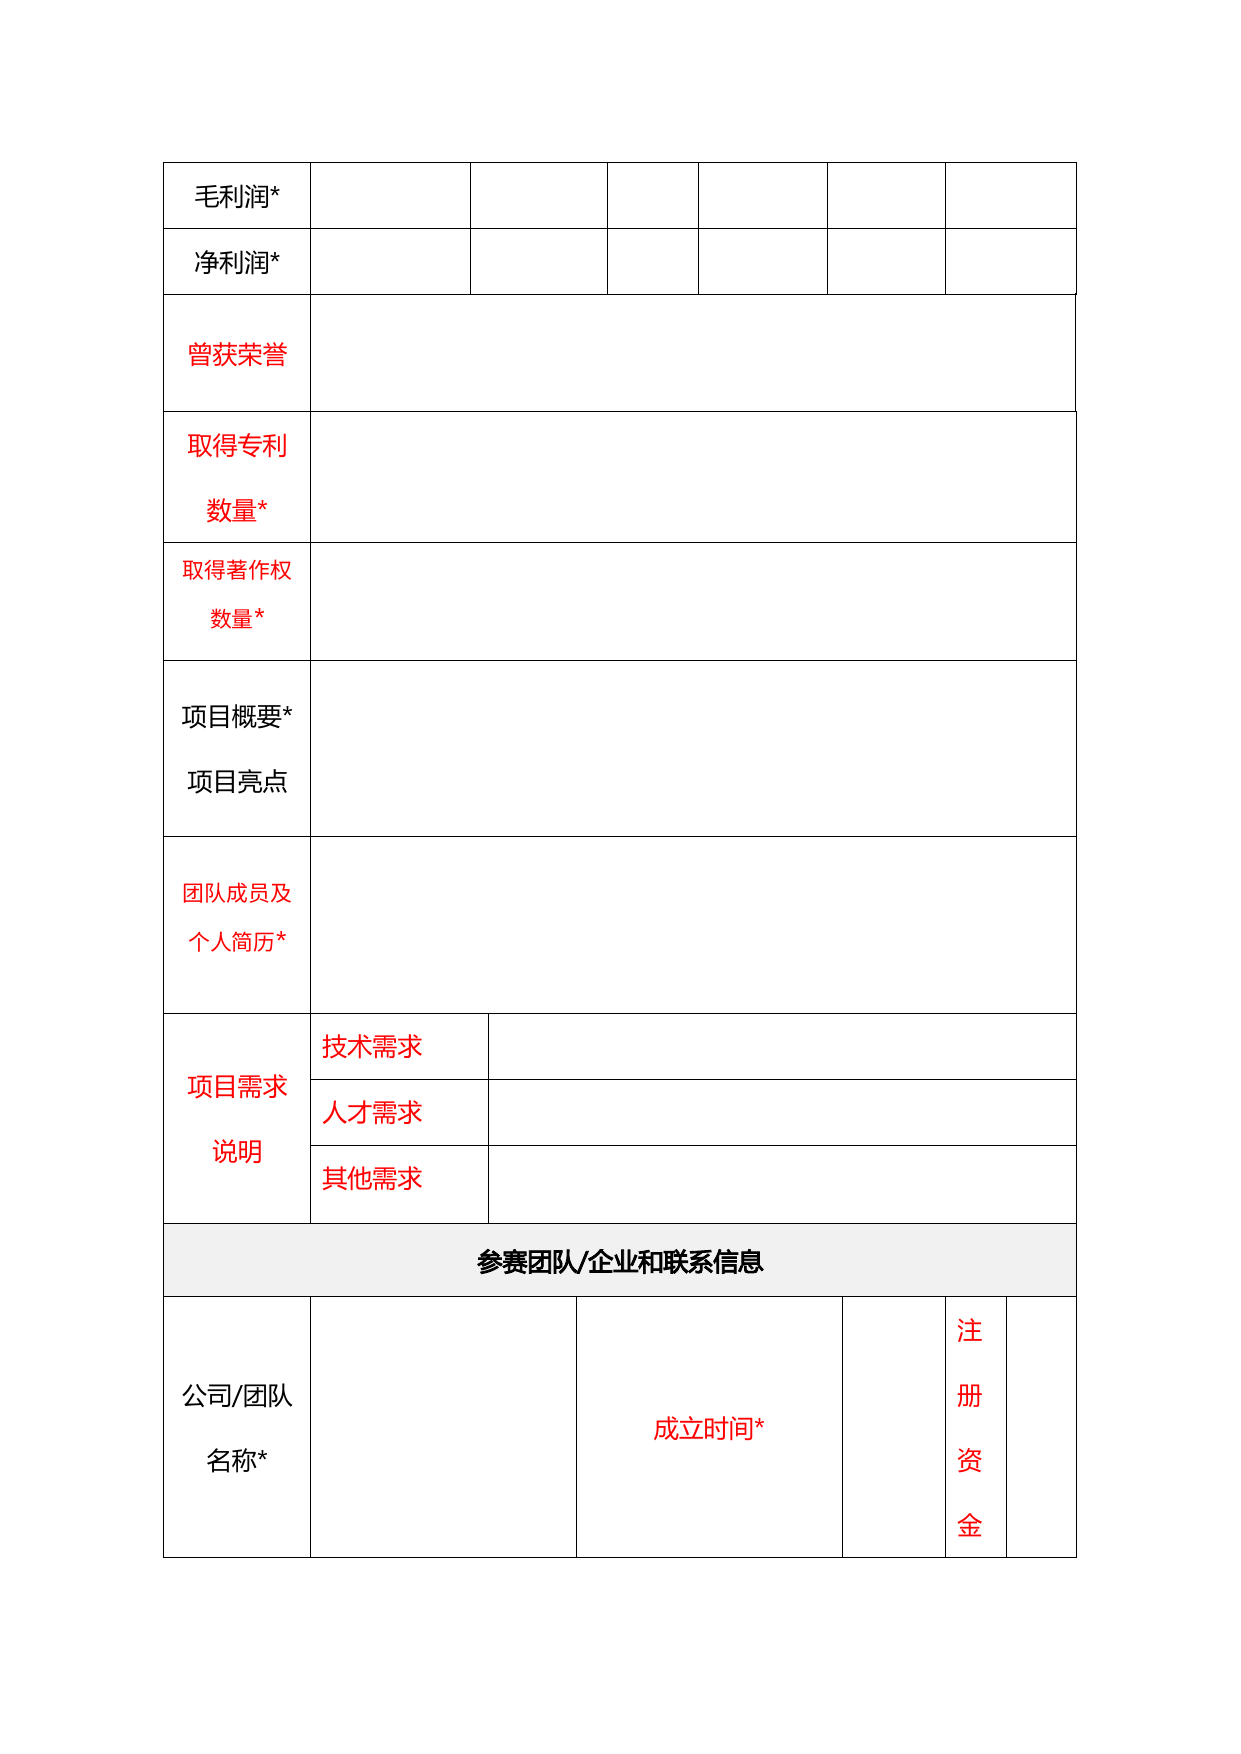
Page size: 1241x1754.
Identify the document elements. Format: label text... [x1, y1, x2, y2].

table_cell [311, 229, 470, 294]
table_cell 团队成员及个人简历* [164, 837, 310, 1012]
table_cell 注册资 金 [946, 1297, 1006, 1557]
table_cell 项目需求说明 [164, 1014, 310, 1223]
table_cell 公司/团队名称* [164, 1297, 310, 1557]
table_cell [608, 229, 698, 294]
table_cell [843, 1297, 945, 1557]
table_cell 取得著作权数量* [164, 543, 310, 659]
table_cell [311, 543, 1076, 659]
table_cell [311, 1297, 576, 1557]
table_cell [311, 163, 470, 228]
table_cell [311, 412, 1076, 542]
table_cell 项目概要* 项目亮点 [164, 661, 310, 836]
table_cell 净利润* [164, 229, 310, 294]
table_cell [311, 661, 1076, 836]
table_cell 其他需求 [311, 1146, 488, 1223]
table_cell 成立时间* [577, 1297, 842, 1557]
table_cell 人才需求 [311, 1080, 488, 1144]
table_cell [828, 163, 945, 228]
table_cell 取得专利数量* [164, 412, 310, 542]
table_cell [946, 163, 1076, 228]
table_cell [699, 163, 827, 228]
table_cell [489, 1146, 1076, 1223]
table_cell [489, 1014, 1076, 1078]
table_cell 毛利润* [164, 163, 310, 228]
table_cell [471, 229, 607, 294]
table_cell [946, 229, 1076, 294]
table_cell 曾获荣誉 [164, 295, 310, 411]
table_cell [311, 837, 1076, 1012]
table_cell [311, 295, 1075, 411]
table_cell [608, 163, 698, 228]
table_cell [699, 229, 827, 294]
table_cell [471, 163, 607, 228]
table_cell 技术需求 [311, 1014, 488, 1078]
table_cell [489, 1080, 1076, 1144]
table_cell [1007, 1297, 1076, 1557]
table_cell [828, 229, 945, 294]
table_cell 参赛团队/企业和联系信息 [164, 1224, 1076, 1296]
